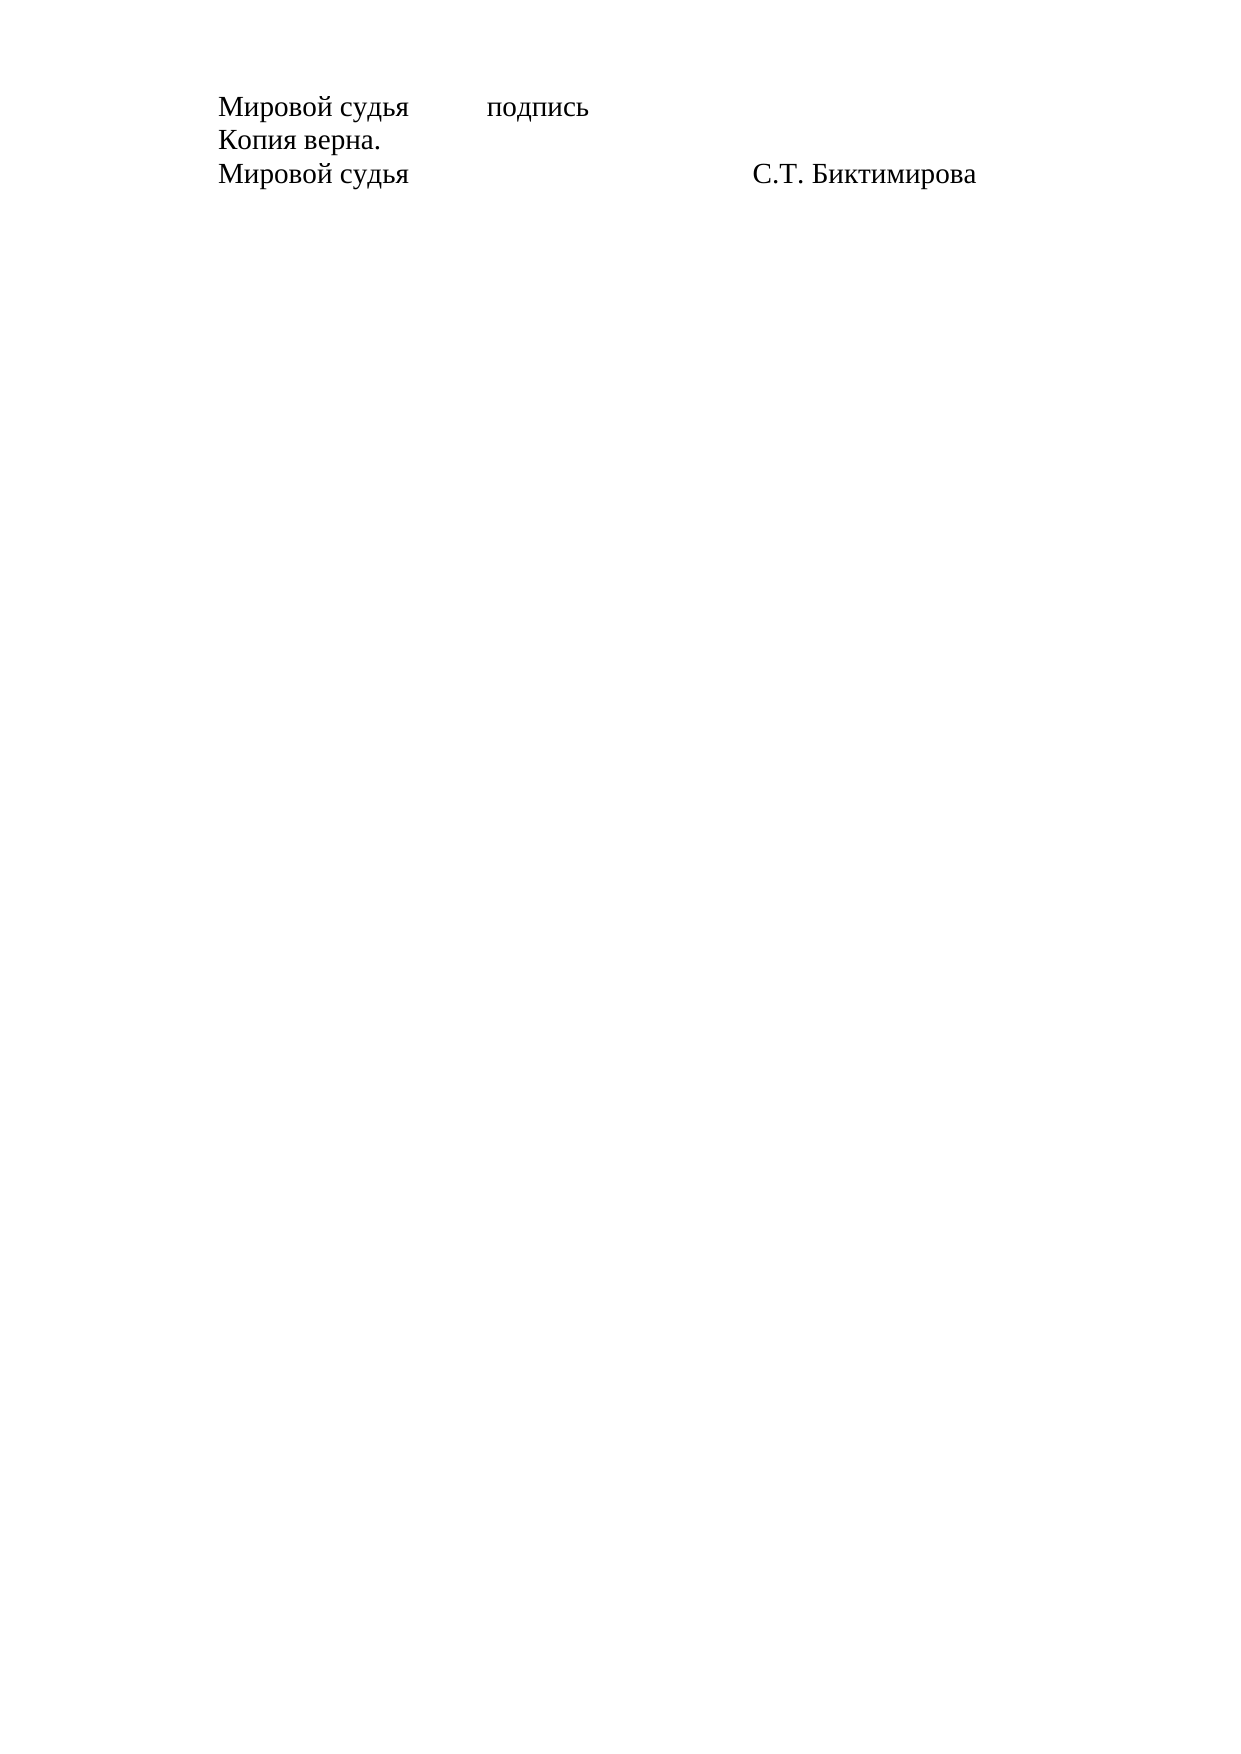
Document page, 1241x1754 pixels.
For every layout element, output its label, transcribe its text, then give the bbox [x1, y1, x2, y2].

text Мировой судья подпись [89, 89, 1092, 122]
text Мировой судья С.Т. Биктимирова [89, 156, 1092, 189]
text Копия верна. [89, 122, 1092, 156]
